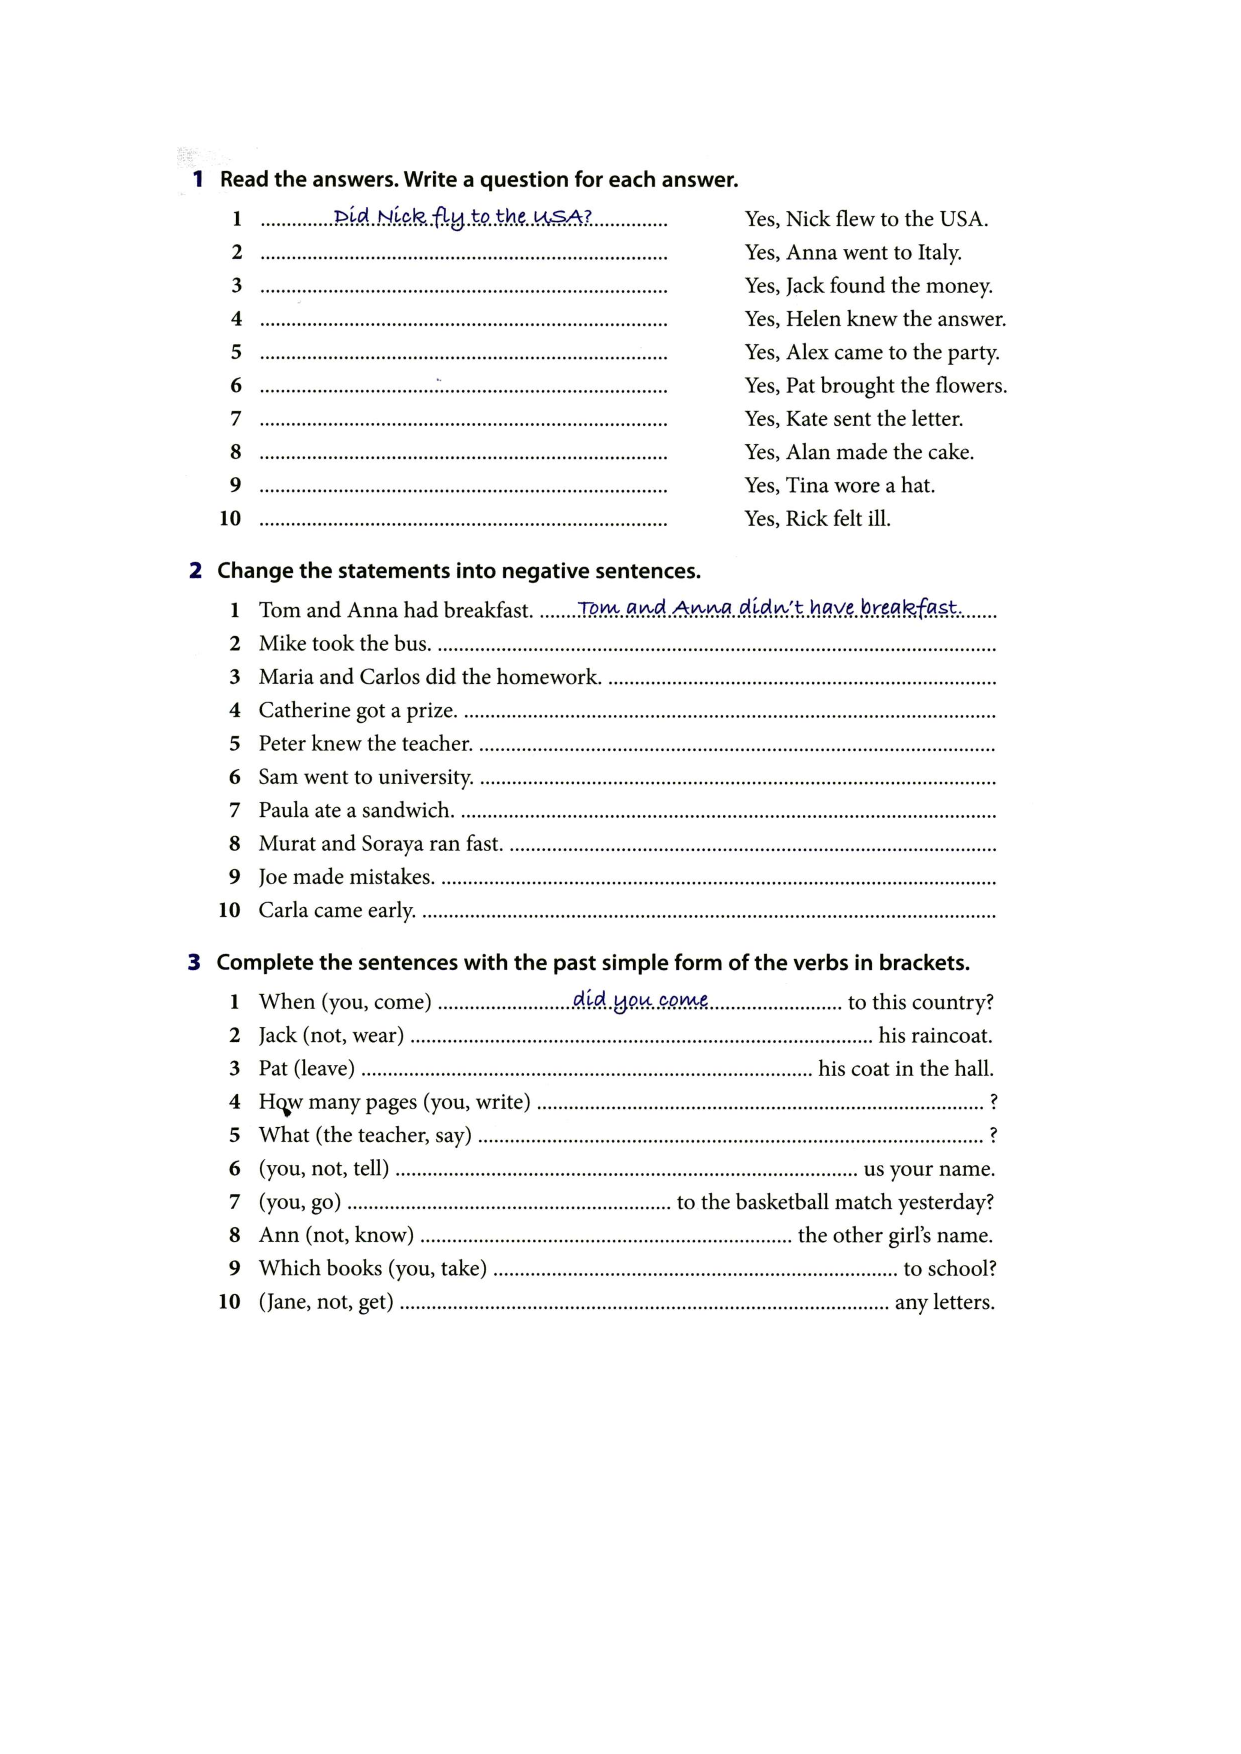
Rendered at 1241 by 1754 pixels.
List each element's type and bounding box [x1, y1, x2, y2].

picture [177, 146, 1034, 1333]
